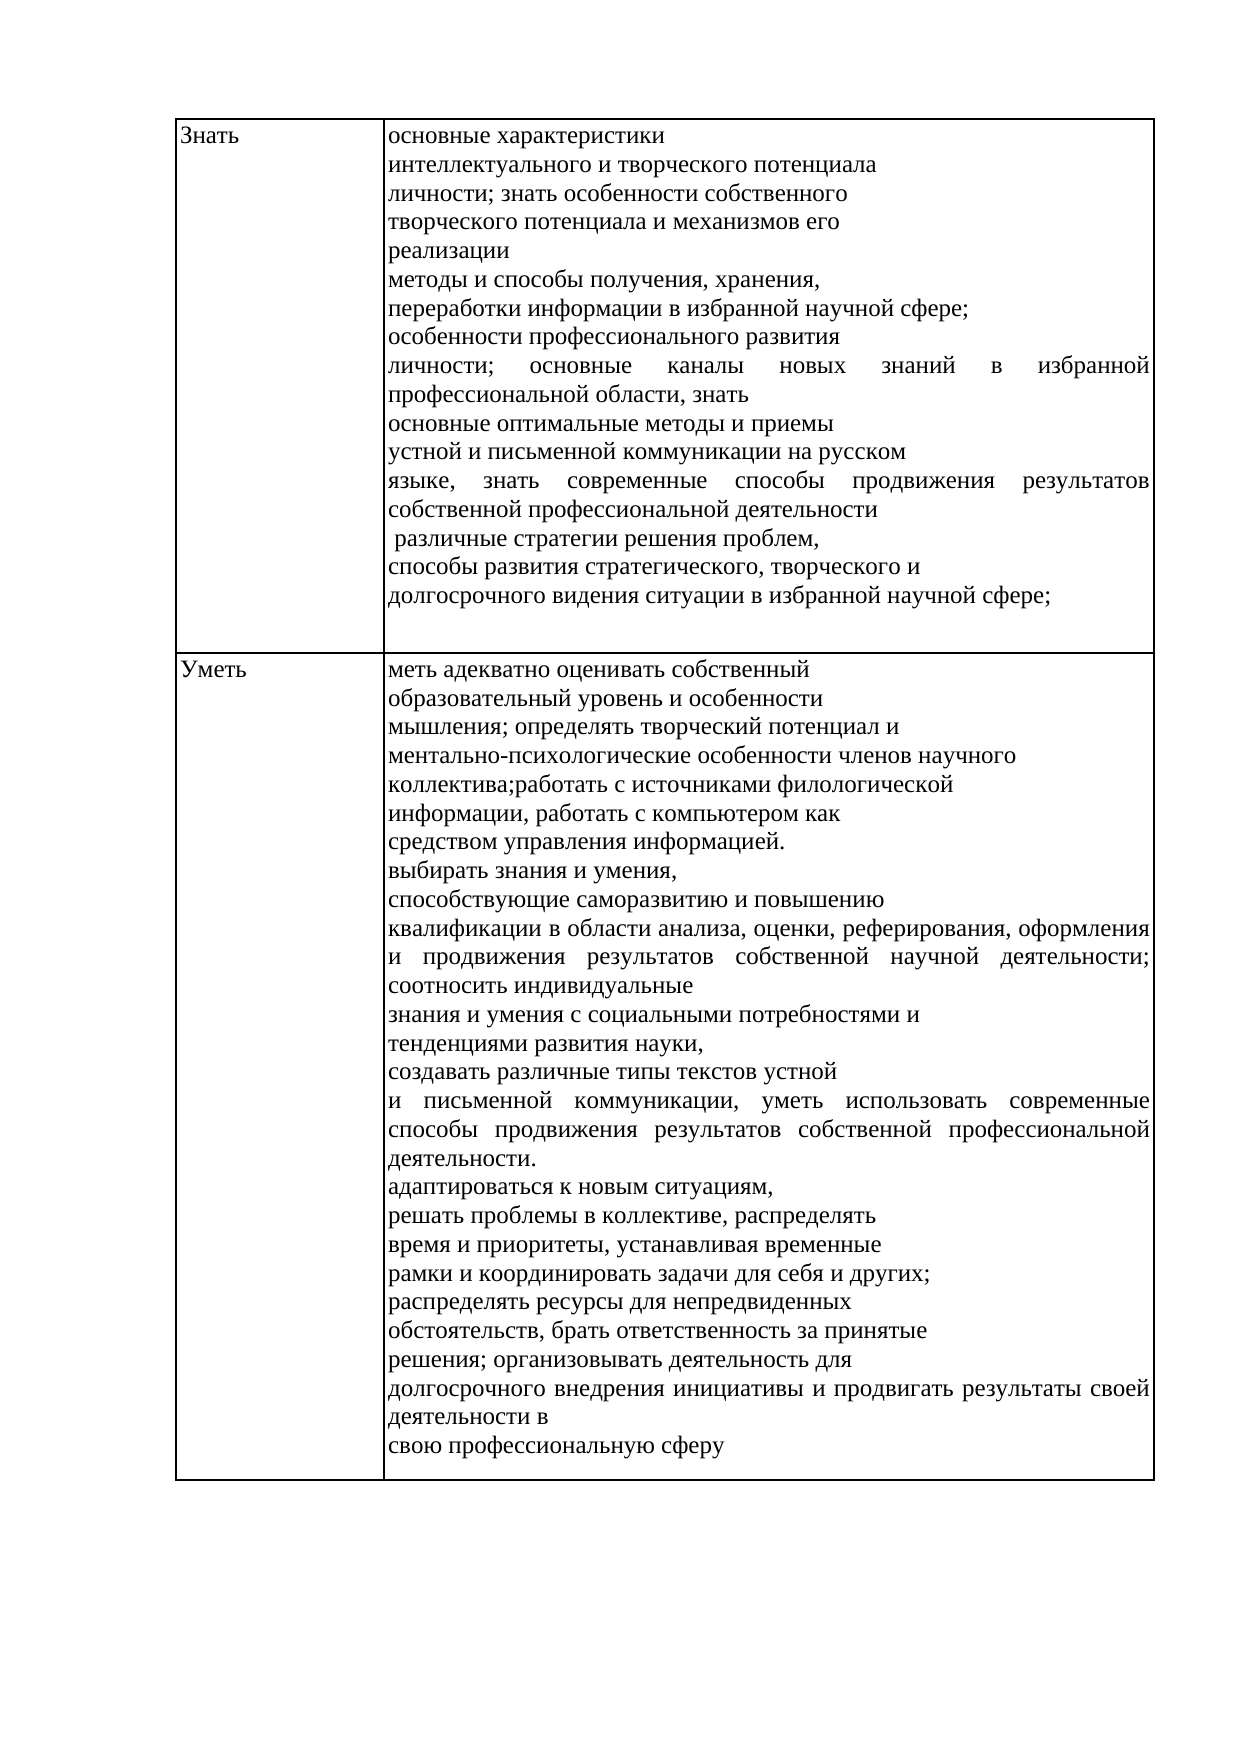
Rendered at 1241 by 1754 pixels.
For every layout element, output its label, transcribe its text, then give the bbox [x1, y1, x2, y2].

table_cell Уметь [177, 654, 383, 1479]
table_header основные характеристики интеллектуального и творческого потенциала личности; знать особенности собственного творческого потенциала и механизмов его реализации методы и способы получения, хранения, переработки информации в избранной научной сфере; особенности профессионального развития личности; основные каналы новых знаний в избранной профессиональной области, знать основные оптимальные методы и приемы устной и письменной коммуникации на русском языке, знать современные способы продвижения результатов собственной профессиональной деятельности различные стратегии решения проблем, способы развития стратегического, творческого и долгосрочного видения ситуации в избранной научной сфере; [385, 120, 1153, 652]
table_header Знать [177, 120, 383, 652]
table_cell меть адекватно оценивать собственный образовательный уровень и особенности мышления; определять творческий потенциал и ментально-психологические особенности членов научного коллектива;работать с источниками филологической информации, работать с компьютером как средством управления информацией. выбирать знания и умения, способствующие саморазвитию и повышению квалификации в области анализа, оценки, реферирования, оформления и продвижения результатов собственной научной деятельности; соотносить индивидуальные знания и умения с социальными потребностями и тенденциями развития науки, создавать различные типы текстов устной и письменной коммуникации, уметь использовать современные способы продвижения результатов собственной профессиональной деятельности. адаптироваться к новым ситуациям, решать проблемы в коллективе, распределять время и приоритеты, устанавливая временные рамки и координировать задачи для себя и других; распределять ресурсы для непредвиденных обстоятельств, брать ответственность за принятые решения; организовывать деятельность для долгосрочного внедрения инициативы и продвигать результаты своей деятельности в свою профессиональную сферу [385, 654, 1153, 1479]
